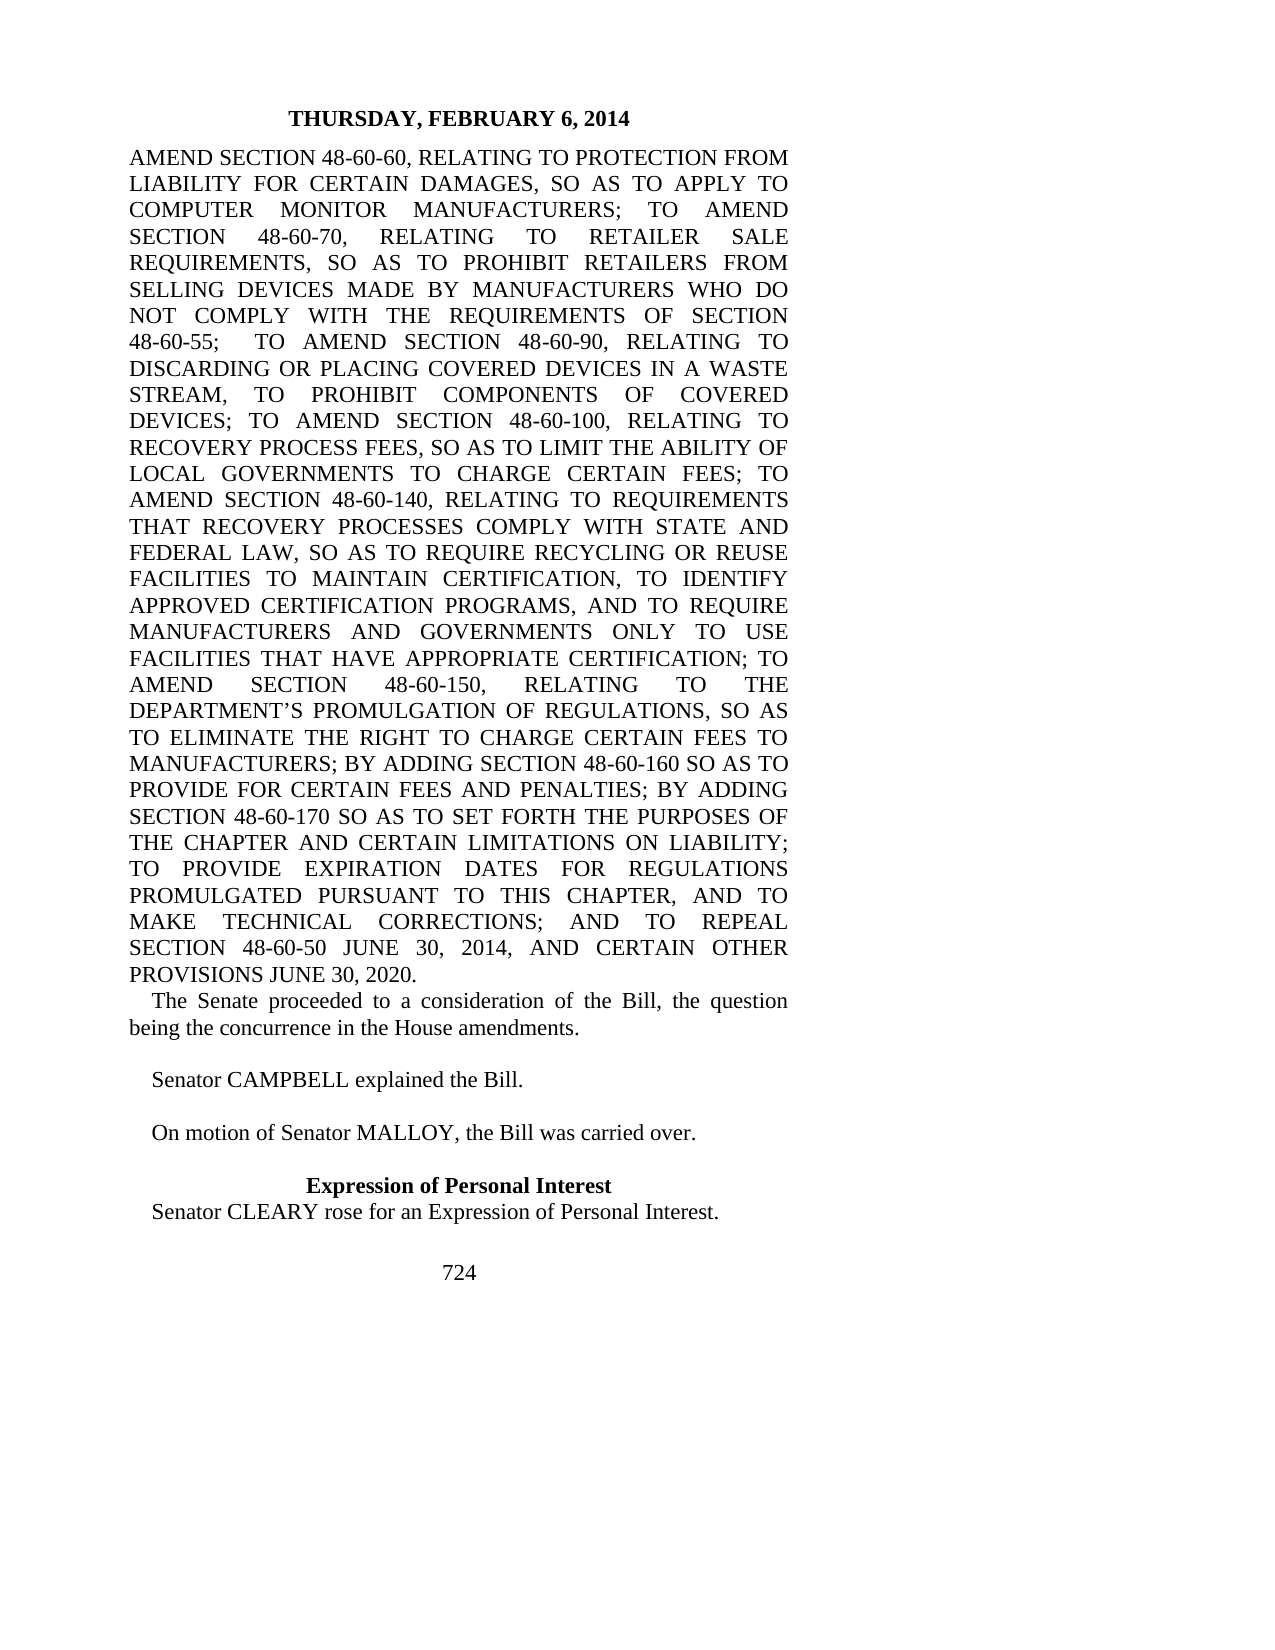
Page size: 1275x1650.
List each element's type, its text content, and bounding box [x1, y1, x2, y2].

text On motion of Senator MALLOY, the Bill was carried over. [129, 1119, 789, 1145]
text Expression of Personal Interest [129, 1172, 789, 1198]
text Senator CAMPBELL explained the Bill. [129, 1066, 789, 1093]
text The Senate proceeded to a consideration of the Bill, the question being the concurrence in the House amendments. [129, 987, 789, 1040]
text Senator CLEARY rose for an Expression of Personal Interest. [129, 1198, 789, 1224]
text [129, 144, 789, 987]
